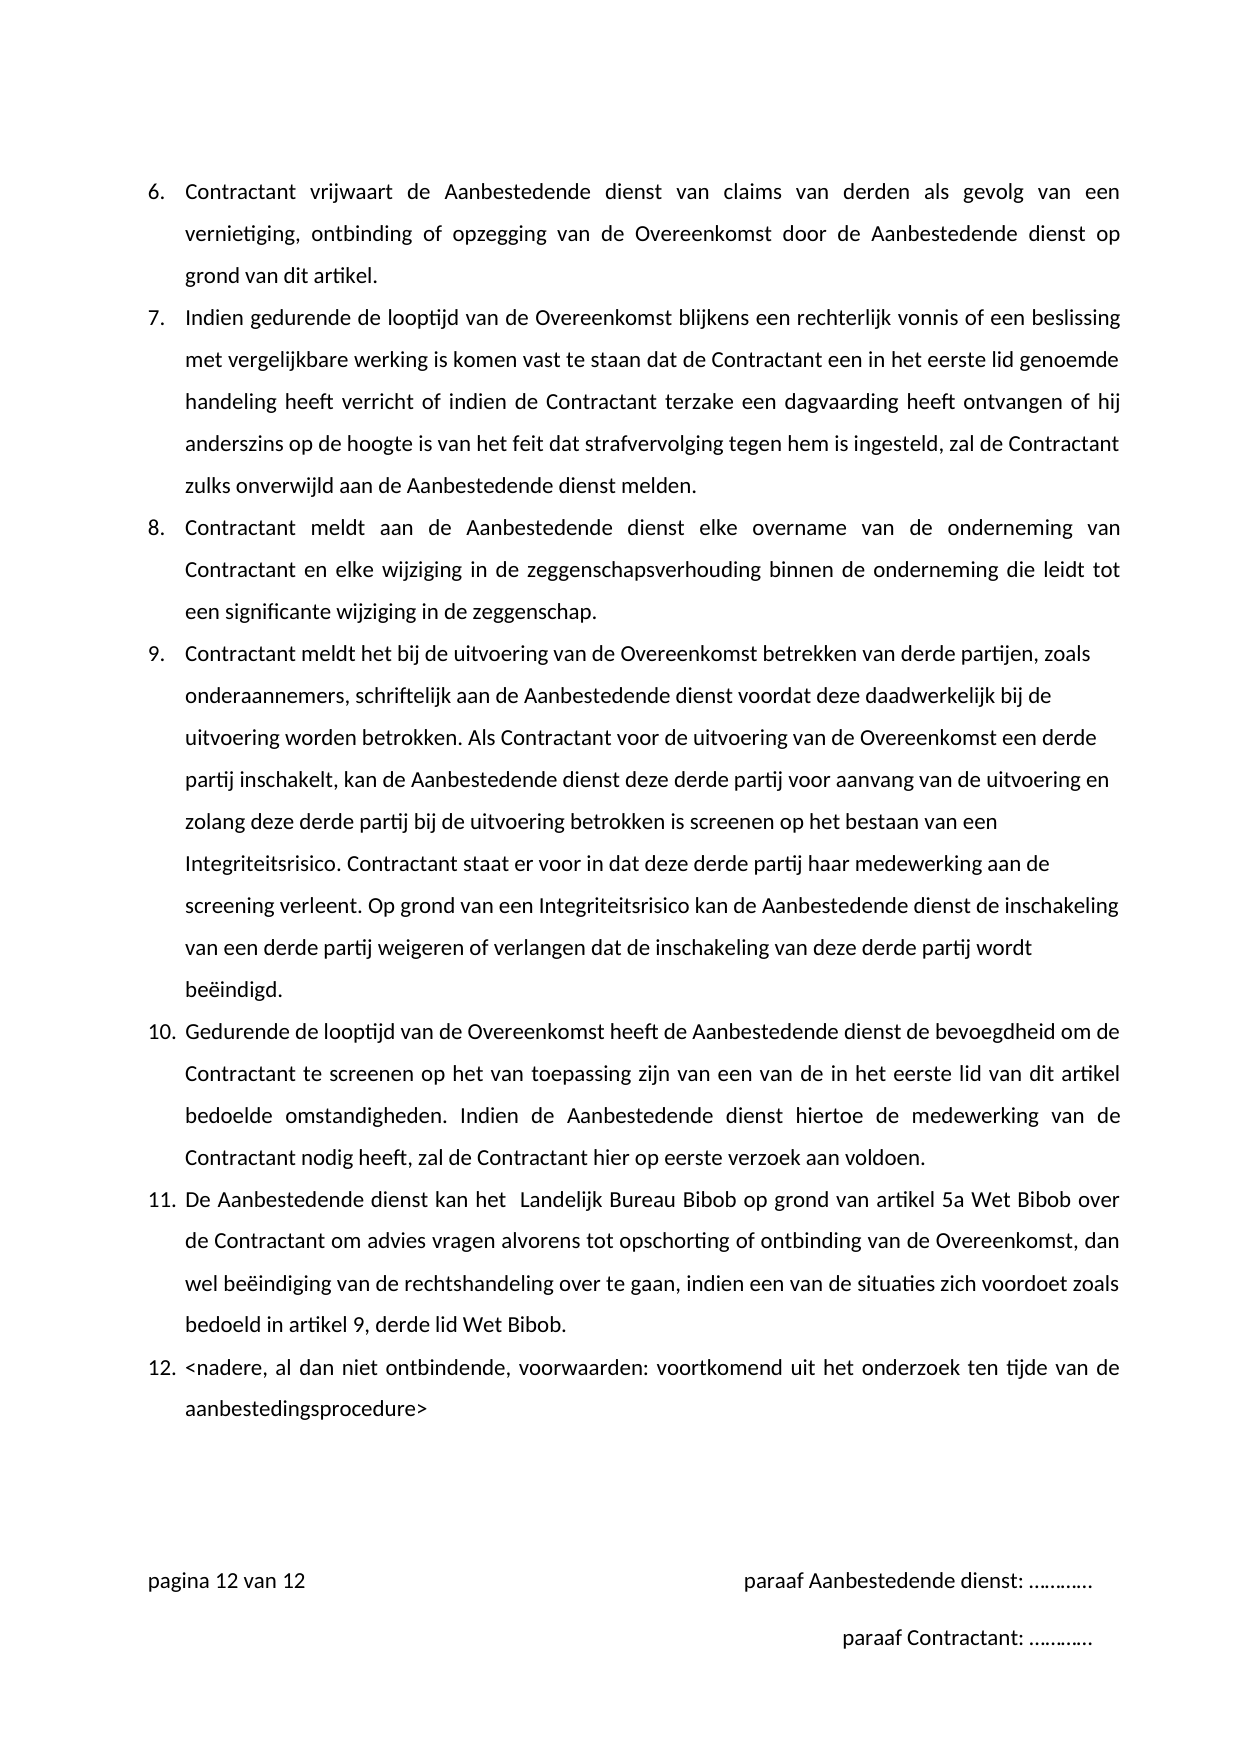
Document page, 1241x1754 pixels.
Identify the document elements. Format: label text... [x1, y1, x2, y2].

list Indien gedurende de looptijd van de Overeenkomst blijkens een rechterlijk vonnis of een beslissing met vergelijkbare werking is komen vast te staan dat de Contractant een in het eerste lid genoemde handeling heeft verricht of indien de Contractant terzake een dagvaarding heeft ontvangen of hij anderszins op de hoogte is van het feit dat strafvervolging tegen hem is ingesteld, zal de Contractant zulks onverwijld aan de Aanbestedende dienst melden. [148, 303, 1122, 499]
list De Aanbestedende dienst kan het Landelijk Bureau Bibob op grond van artikel 5a Wet Bibob over de Contractant om advies vragen alvorens tot opschorting of ontbinding van de Overeenkomst, dan wel beëindiging van de rechtshandeling over te gaan, indien een van de situaties zich voordoet zoals bedoeld in artikel 9, derde lid Wet Bibob. [148, 1185, 1122, 1339]
list Contractant meldt aan de Aanbestedende dienst elke overname van de onderneming van Contractant en elke wijziging in de zeggenschapsverhouding binnen de onderneming die leidt tot een significante wijziging in de zeggenschap. [148, 513, 1122, 625]
list Gedurende de looptijd van de Overeenkomst heeft de Aanbestedende dienst de bevoegdheid om de Contractant te screenen op het van toepassing zijn van een van de in het eerste lid van dit artikel bedoelde omstandigheden. Indien de Aanbestedende dienst hiertoe de medewerking van de Contractant nodig heeft, zal de Contractant hier op eerste verzoek aan voldoen. [148, 1017, 1122, 1171]
list Contractant meldt het bij de uitvoering van de Overeenkomst betrekken van derde partijen, zoals onderaannemers, schriftelijk aan de Aanbestedende dienst voordat deze daadwerkelijk bij de uitvoering worden betrokken. Als Contractant voor de uitvoering van de Overeenkomst een derde partij inschakelt, kan de Aanbestedende dienst deze derde partij voor aanvang van de uitvoering en zolang deze derde partij bij de uitvoering betrokken is screenen op het bestaan van een Integriteitsrisico. Contractant staat er voor in dat deze derde partij haar medewerking aan de screening verleent. Op grond van een Integriteitsrisico kan de Aanbestedende dienst de inschakeling van een derde partij weigeren of verlangen dat de inschakeling van deze derde partij wordt beëindigd. [148, 639, 1122, 1003]
list Contractant vrijwaart de Aanbestedende dienst van claims van derden als gevolg van een vernietiging, ontbinding of opzegging van de Overeenkomst door de Aanbestedende dienst op grond van dit artikel. [148, 177, 1122, 289]
list <nadere, al dan niet ontbindende, voorwaarden: voortkomend uit het onderzoek ten tijde van de aanbestedingsprocedure> [148, 1353, 1122, 1423]
